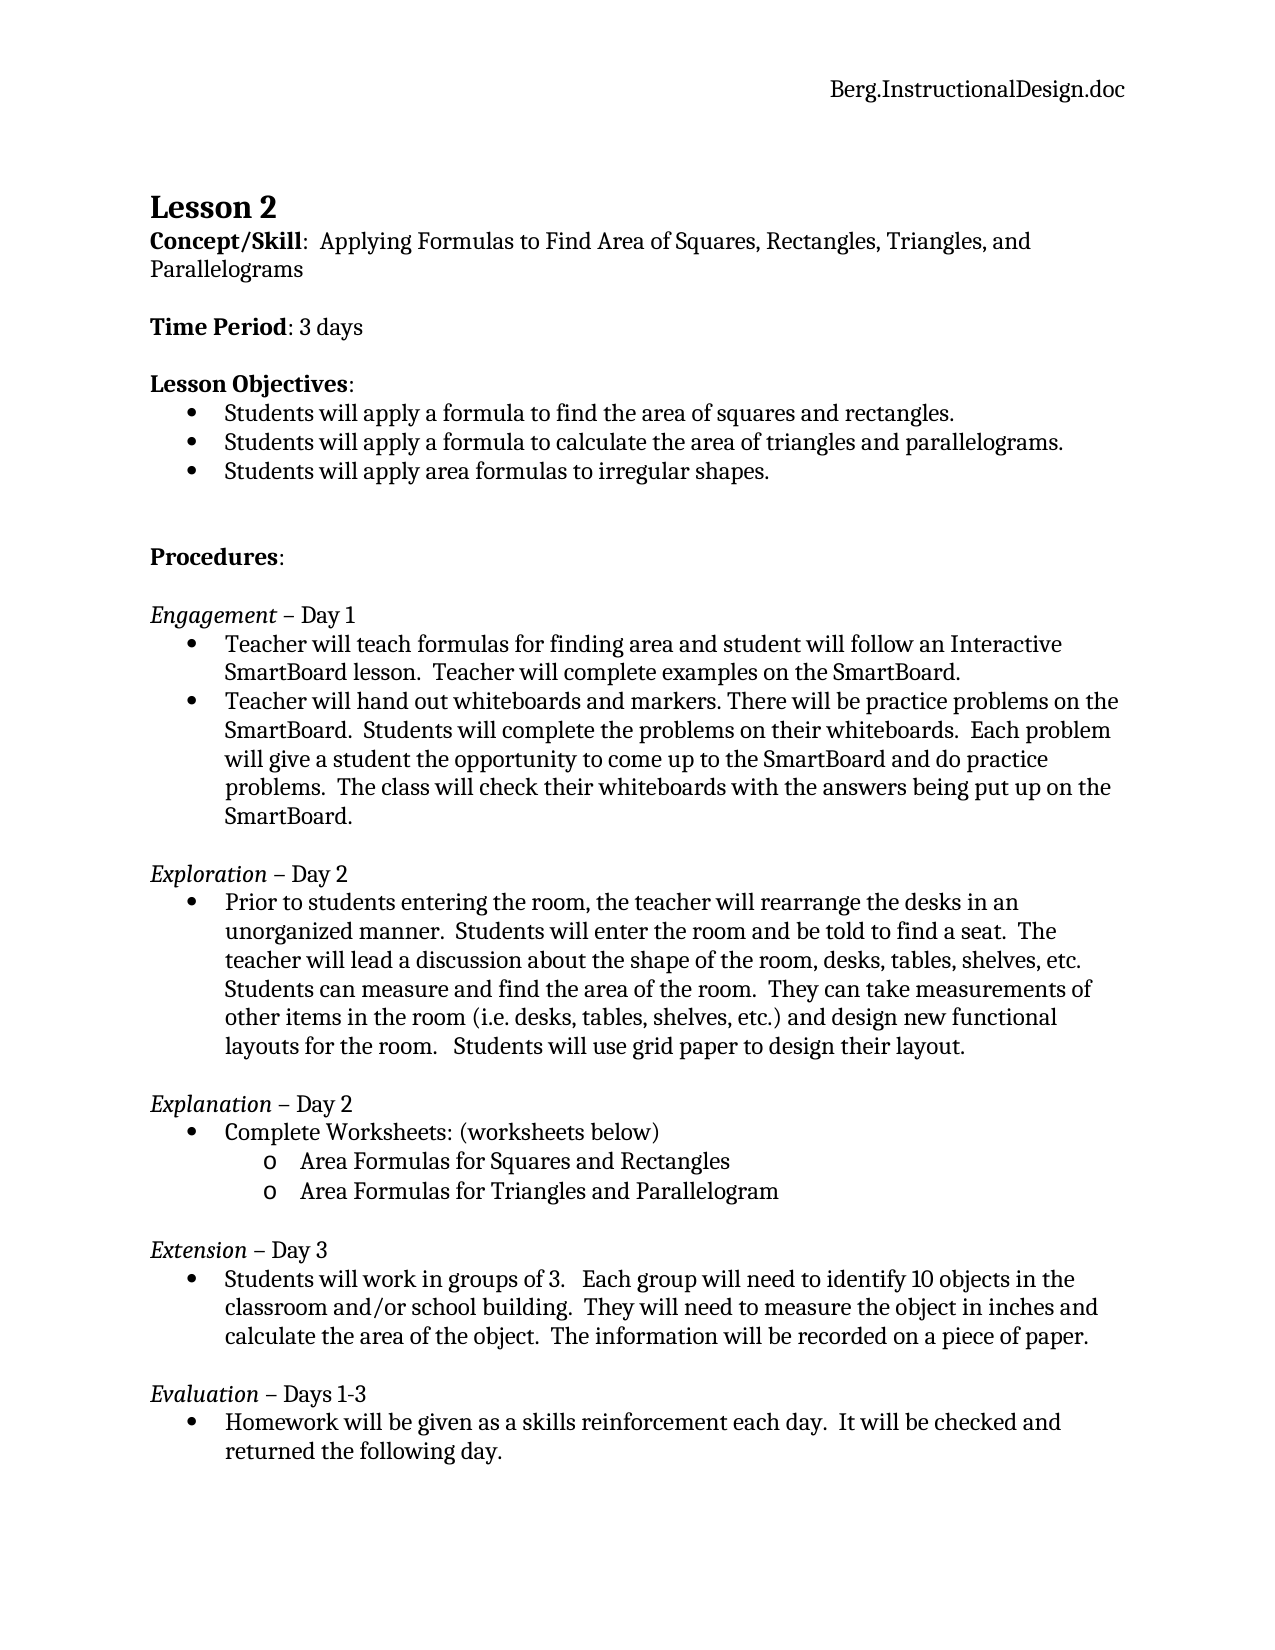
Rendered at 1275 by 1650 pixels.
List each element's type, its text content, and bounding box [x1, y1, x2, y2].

text Time Period: 3 days [150, 313, 1125, 342]
text Concept/Skill: Applying Formulas to Find Area of Squares, Rectangles, Triangles, and Parallelograms [150, 227, 1125, 284]
list Prior to students entering the room, the teacher will rearrange the desks in an unorganized manner. Students will enter the room and be told to find a seat. The teacher will lead a discussion about the shape of the room, desks, tables, shelves, etc. Students can measure and find the area of the room. They can take measurements of other items in the room (i.e. desks, tables, shelves, etc.) and design new functional layouts for the room. Students will use grid paper to design their layout. [187, 888, 1125, 1061]
text Explanation – Day 2 [150, 1089, 1125, 1118]
list Area Formulas for Squares and Rectangles [262, 1147, 1125, 1177]
list Homework will be given as a skills reinforcement each day. It will be checked and returned the following day. [187, 1408, 1125, 1466]
list Students will apply a formula to find the area of squares and rectangles. [187, 399, 1125, 428]
text Procedures: [150, 543, 1125, 572]
text Extension – Day 3 [150, 1236, 1125, 1264]
list Students will work in groups of 3. Each group will need to identify 10 objects in the classroom and/or school building. They will need to measure the object in inches and calculate the area of the object. The information will be recorded on a piece of paper. [187, 1264, 1125, 1351]
list Teacher will hand out whiteboards and markers. There will be practice problems on the SmartBoard. Students will complete the problems on their whiteboards. Each problem will give a student the opportunity to come up to the SmartBoard and do practice problems. The class will check their whiteboards with the answers being put up on the SmartBoard. [187, 687, 1125, 831]
text Engagement – Day 1 [150, 601, 1125, 629]
list Students will apply a formula to calculate the area of triangles and parallelograms. [187, 428, 1125, 457]
list Teacher will teach formulas for finding area and student will follow an Interactive SmartBoard lesson. Teacher will complete examples on the SmartBoard. [187, 629, 1125, 687]
list Students will apply area formulas to irregular shapes. [187, 457, 1125, 486]
text Lesson Objectives: [150, 370, 1125, 399]
list Area Formulas for Triangles and Parallelogram [262, 1177, 1125, 1207]
text Lesson 2 [150, 188, 1125, 227]
list Complete Worksheets: (worksheets below) [187, 1118, 1125, 1147]
text Evaluation – Days 1-3 [150, 1379, 1125, 1408]
text Exploration – Day 2 [150, 859, 1125, 888]
